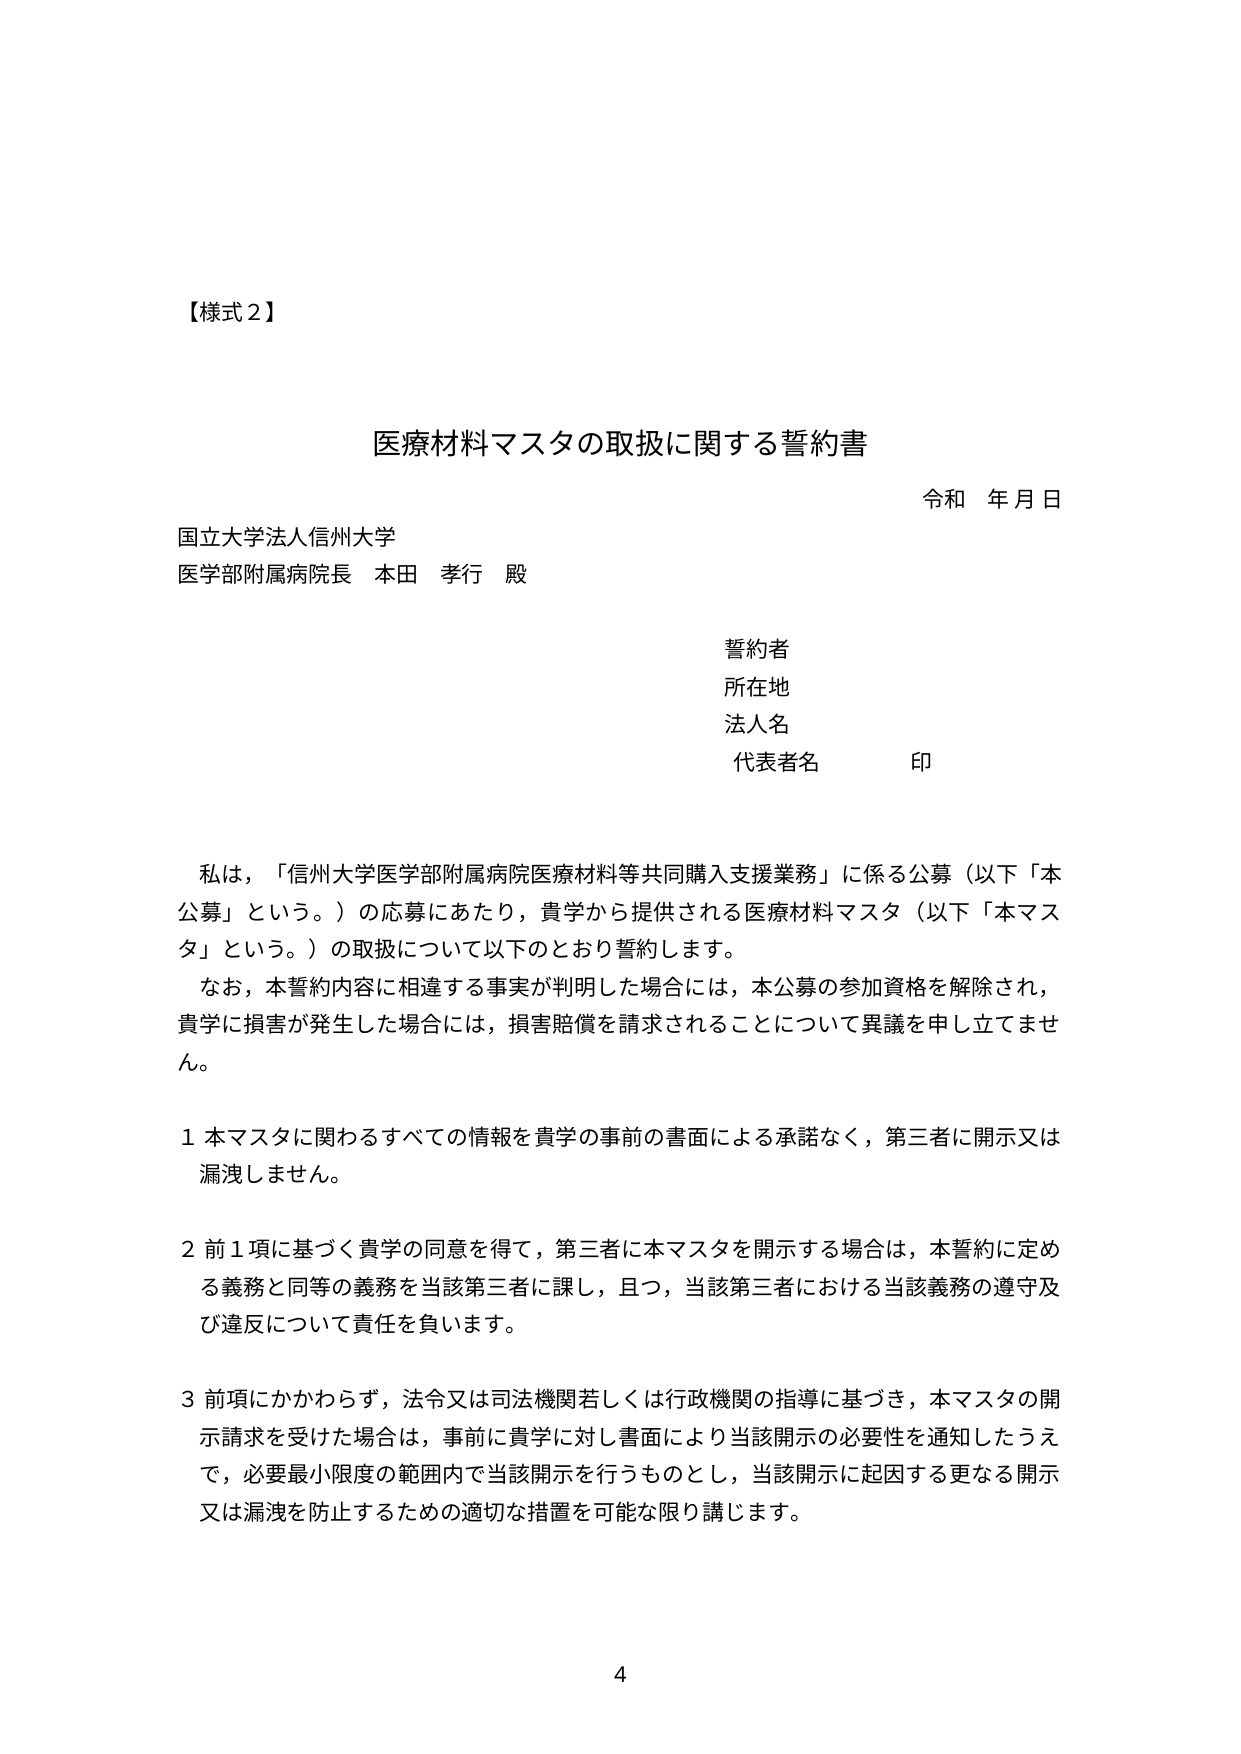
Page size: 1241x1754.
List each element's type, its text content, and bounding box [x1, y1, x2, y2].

text 医療材料マスタの取扱に関する誓約書 [177, 404, 1063, 479]
text 私は，「信州大学医学部附属病院医療材料等共同購入支援業務」に係る公募（以下「本公募」という。）の応募にあたり，貴学から提供される医療材料マスタ（以下「本マスタ」という。）の取扱について以下のとおり誓約します。 [177, 854, 1063, 967]
text 所在地 [177, 667, 976, 704]
text 代表者名 印 [177, 742, 976, 779]
text 法人名 [177, 704, 976, 742]
text 医学部附属病院長 本田 孝行 殿 [177, 554, 1063, 592]
text なお，本誓約内容に相違する事実が判明した場合には，本公募の参加資格を解除され，貴学に損害が発生した場合には，損害賠償を請求されることについて異議を申し立てません。 [177, 967, 1063, 1079]
text 国立大学法人信州大学 [177, 517, 1063, 554]
text 【様式２】 [177, 292, 1063, 329]
text ３ 前項にかかわらず，法令又は司法機関若しくは行政機関の指導に基づき，本マスタの開示請求を受けた場合は，事前に貴学に対し書面により当該開示の必要性を通知したうえで，必要最小限度の範囲内で当該開示を行うものとし，当該開示に起因する更なる開示又は漏洩を防止するための適切な措置を可能な限り講じます。 [177, 1379, 1063, 1529]
text 誓約者 [177, 629, 976, 667]
text １ 本マスタに関わるすべての情報を貴学の事前の書面による承諾なく，第三者に開示又は漏洩しません。 [177, 1117, 1063, 1192]
text 令和 年 月 日 [177, 479, 1063, 517]
text ２ 前１項に基づく貴学の同意を得て，第三者に本マスタを開示する場合は，本誓約に定める義務と同等の義務を当該第三者に課し，且つ，当該第三者における当該義務の遵守及び違反について責任を負います。 [177, 1229, 1063, 1342]
